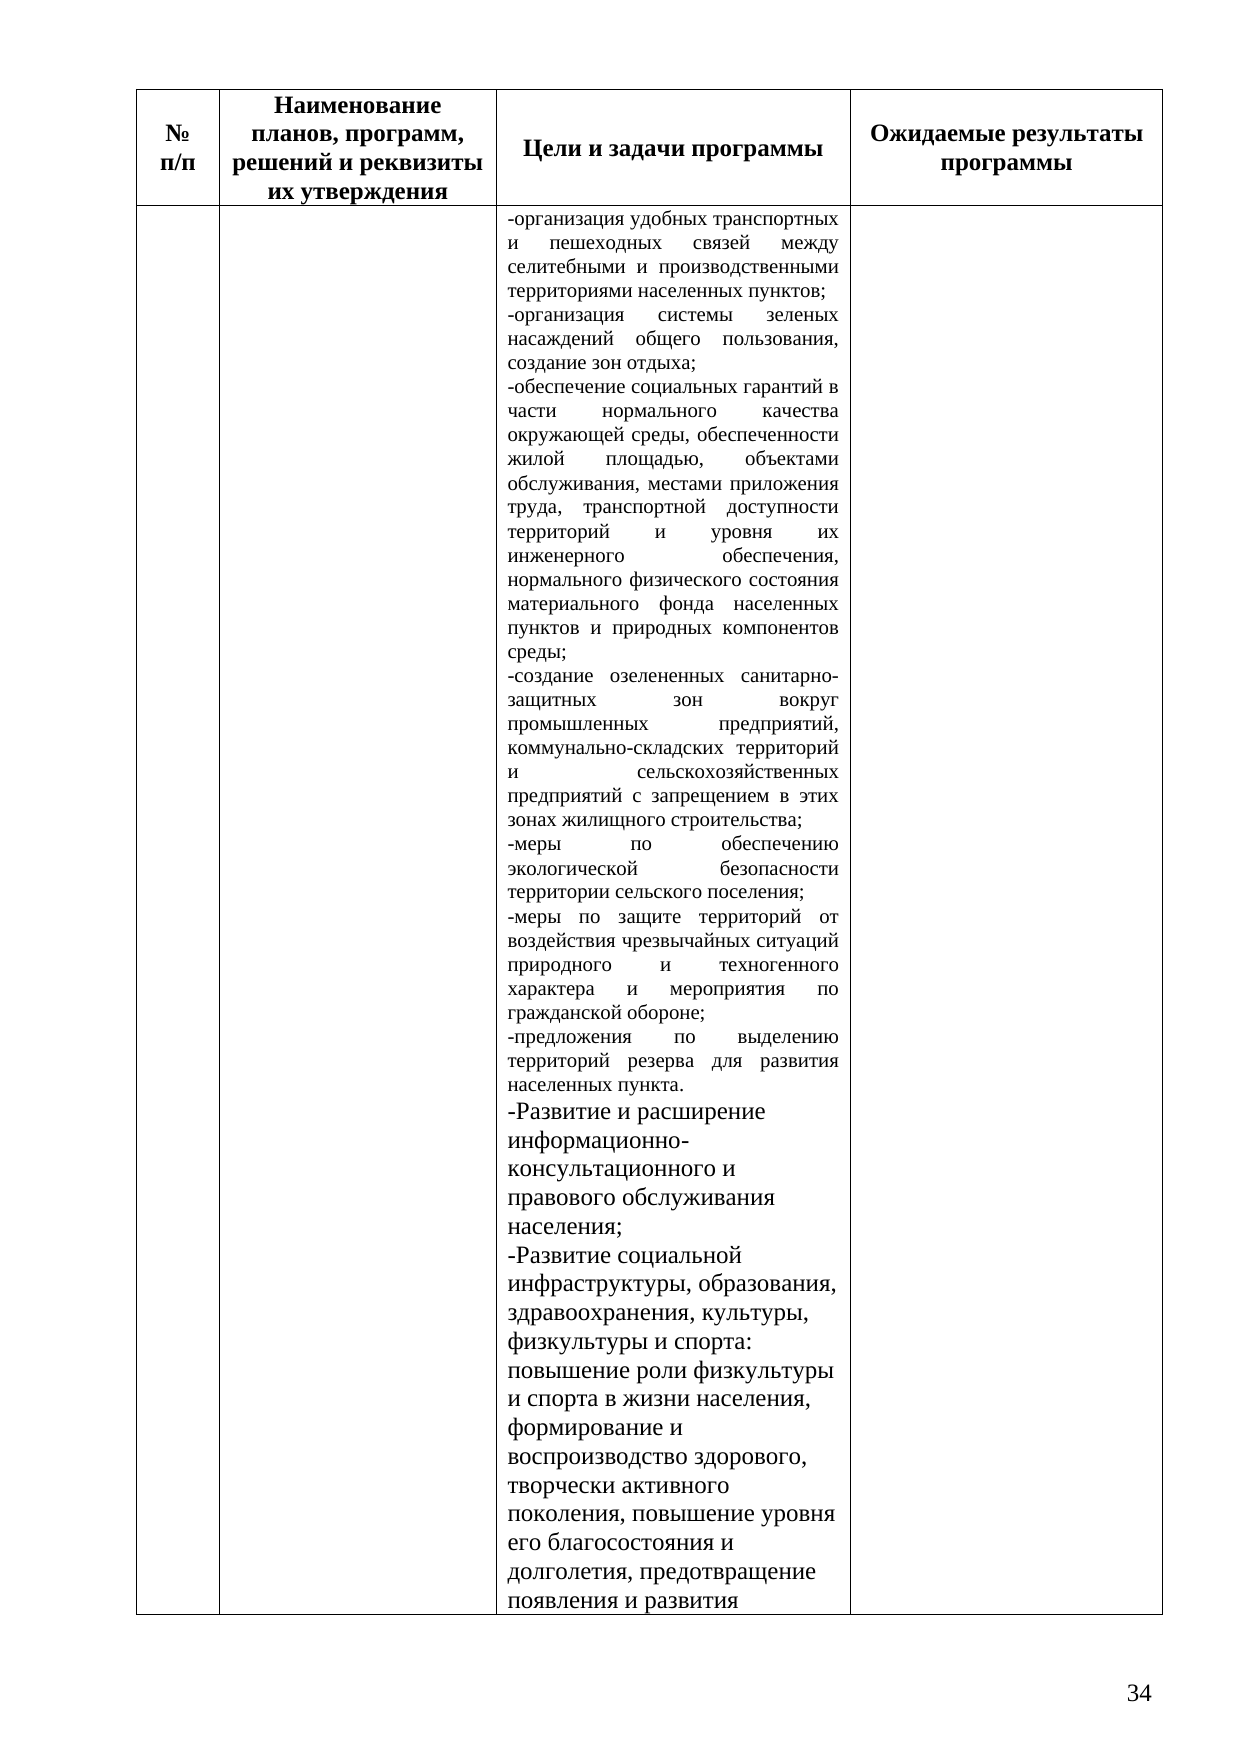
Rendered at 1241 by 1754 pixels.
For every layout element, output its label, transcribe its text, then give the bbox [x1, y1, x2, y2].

table_header № п/п [137, 90, 219, 205]
table_cell 1 [137, 206, 219, 1613]
table_header Цели и задачи программы [497, 90, 850, 205]
table_header Наименование планов, программ, решений и реквизиты их утверждения [220, 90, 496, 205]
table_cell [497, 206, 850, 1613]
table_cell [851, 206, 1162, 1613]
table_header Ожидаемые результаты программы [851, 90, 1162, 205]
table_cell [220, 206, 496, 1613]
